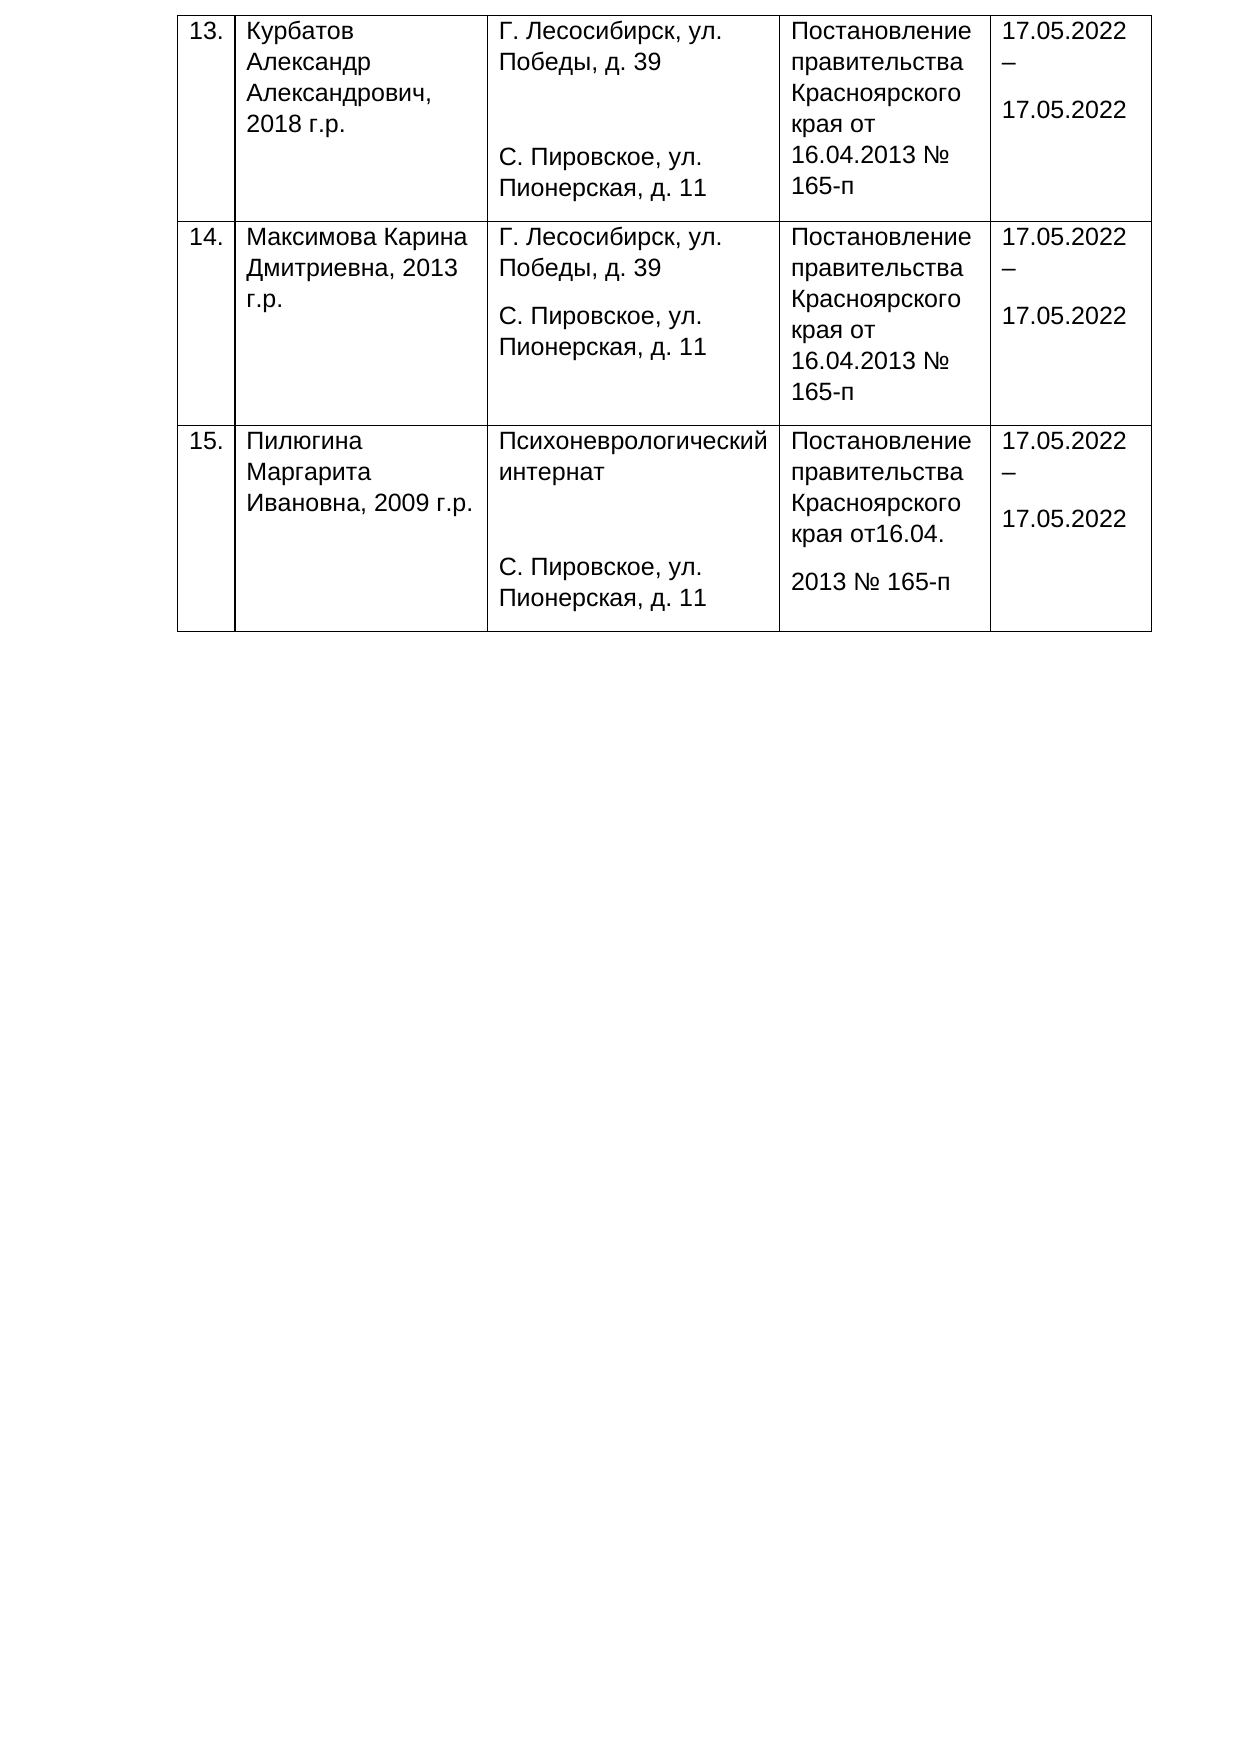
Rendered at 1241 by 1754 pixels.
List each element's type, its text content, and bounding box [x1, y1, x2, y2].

table_cell 17.05.2022 – 17.05.2022 [991, 426, 1151, 631]
table_cell Психоневрологический интернат С. Пировское, ул. Пионерская, д. 11 [488, 426, 779, 631]
table_cell Максимова Карина Дмитриевна, 2013 г.р. [236, 222, 487, 424]
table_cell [991, 16, 1151, 221]
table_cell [780, 16, 990, 221]
table_cell 15. [178, 426, 234, 631]
table_cell Курбатов Александр Александрович, 2018 г.р. [236, 16, 487, 221]
table_cell Г. Лесосибирск, ул. Победы, д. 39 С. Пировское, ул. Пионерская, д. 11 [488, 222, 779, 424]
table_cell 13. [178, 16, 234, 221]
table_cell Г. Лесосибирск, ул. Победы, д. 39 С. Пировское, ул. Пионерская, д. 11 [488, 16, 779, 221]
table_cell Пилюгина Маргарита Ивановна, 2009 г.р. [236, 426, 487, 631]
table_cell 14. [178, 222, 234, 424]
table_cell Постановление правительства Красноярского края от16.04. 2013 № 165-п [780, 426, 990, 631]
table_cell 17.05.2022 – 17.05.2022 [991, 222, 1151, 424]
table_cell Постановление правительства Красноярского края от 16.04.2013 № 165-п [780, 222, 990, 424]
